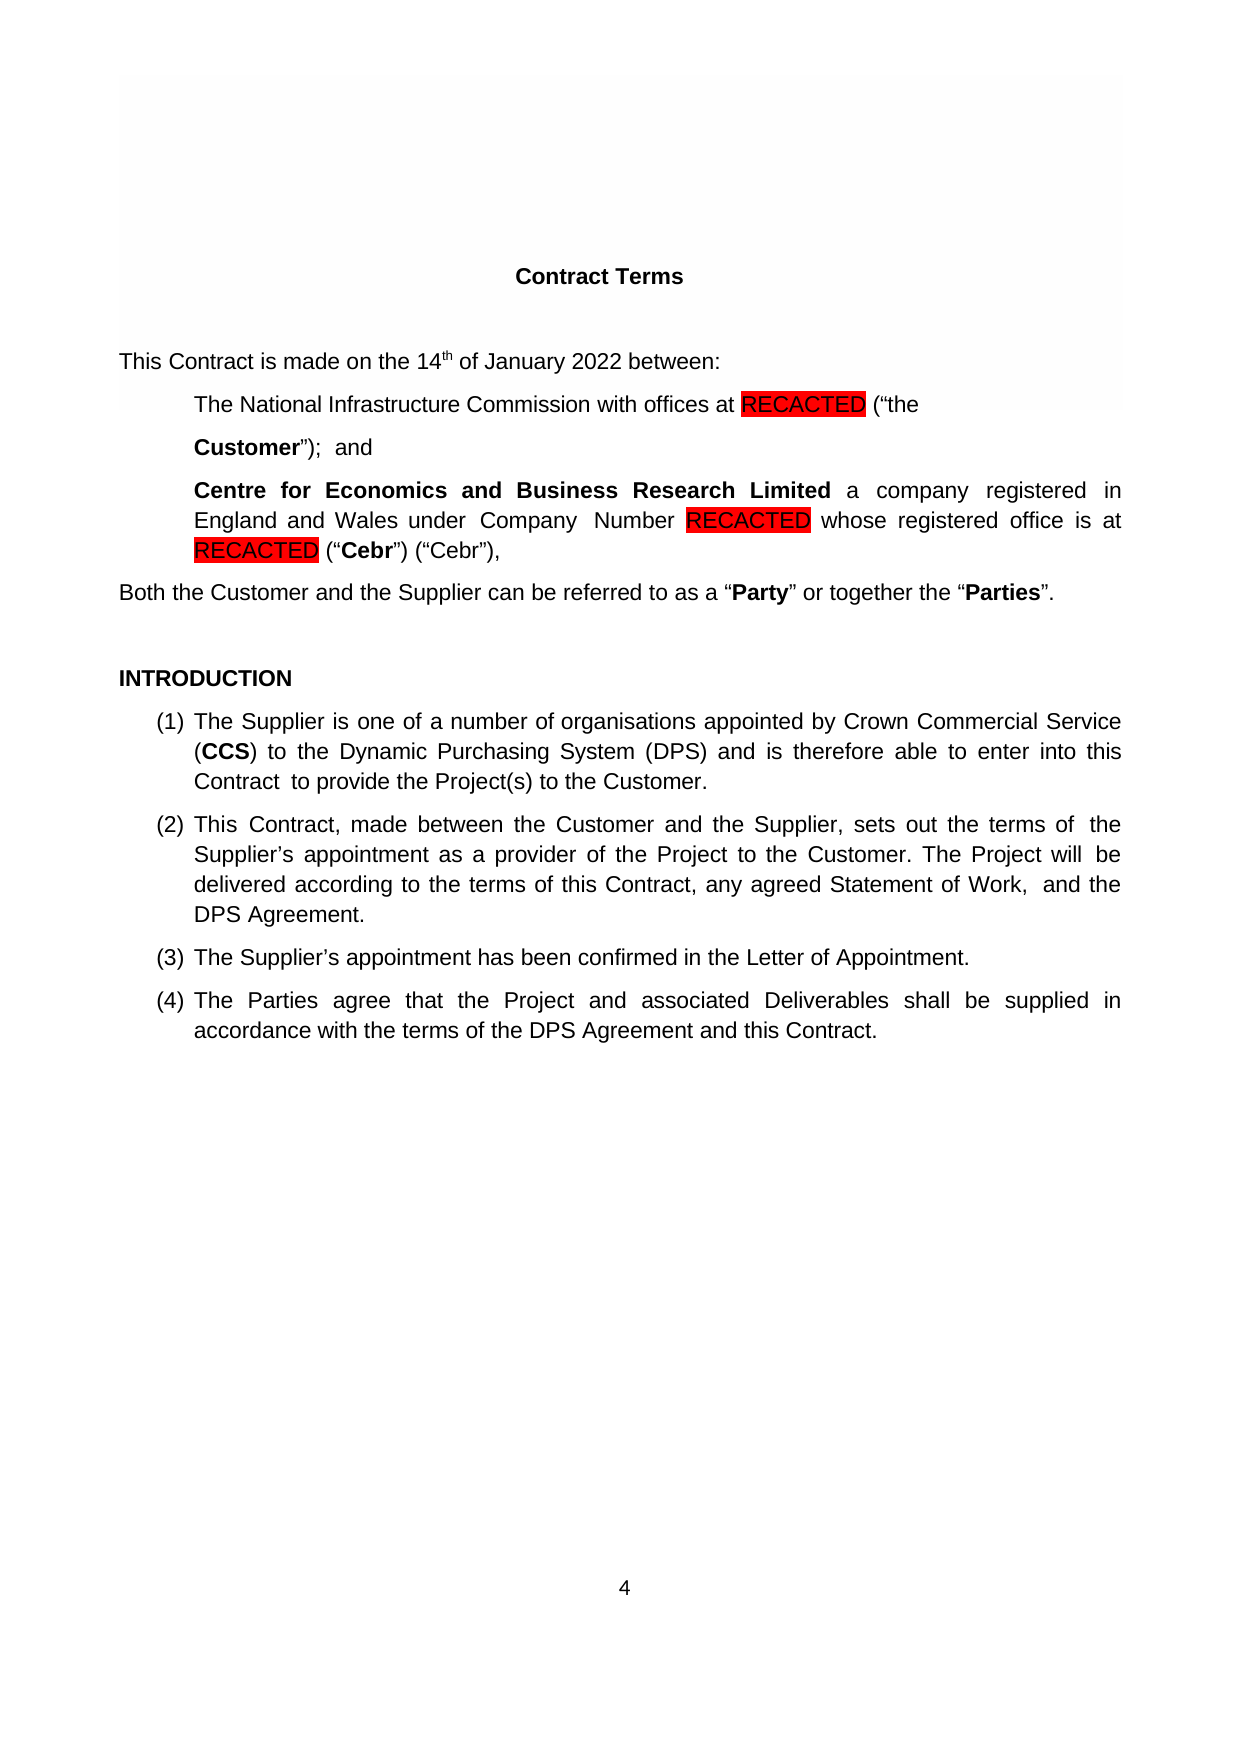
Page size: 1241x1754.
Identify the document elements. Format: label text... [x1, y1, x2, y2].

text Centre for Economics and Business Research Limited a company registered in England and Wales under Company Number RECACTED whose registered office is at RECACTED (“Cebr”) (“Cebr”), [194, 477, 1122, 563]
subtitle Contract Terms [440, 265, 1140, 289]
list This Contract, made between the Customer and the Supplier, sets out the terms of the Supplier’s appointment as a provider of the Project to the Customer. The Project will be delivered according to the terms of this Contract, any agreed Statement of Work, and the DPS Agreement. [156, 811, 1122, 928]
list The Supplier’s appointment has been confirmed in the Letter of Appointment. [156, 944, 1140, 970]
list The Supplier is one of a number of organisations appointed by Crown Commercial Service (CCS) to the Dynamic Purchasing System (DPS) and is therefore able to enter into this Contract to provide the Project(s) to the Customer. [156, 708, 1122, 794]
text The National Infrastructure Commission with offices at RECACTED (“the Customer”); and [194, 391, 1028, 460]
text This Contract is made on the 14th of January 2022 between: [119, 348, 1128, 375]
list The Parties agree that the Project and associated Deliverables shall be supplied in accordance with the terms of the DPS Agreement and this Contract. [156, 987, 1121, 1043]
text Both the Customer and the Supplier can be referred to as a “Party” or together the “Parties”. [119, 579, 1140, 606]
subtitle INTRODUCTION [119, 665, 1140, 691]
